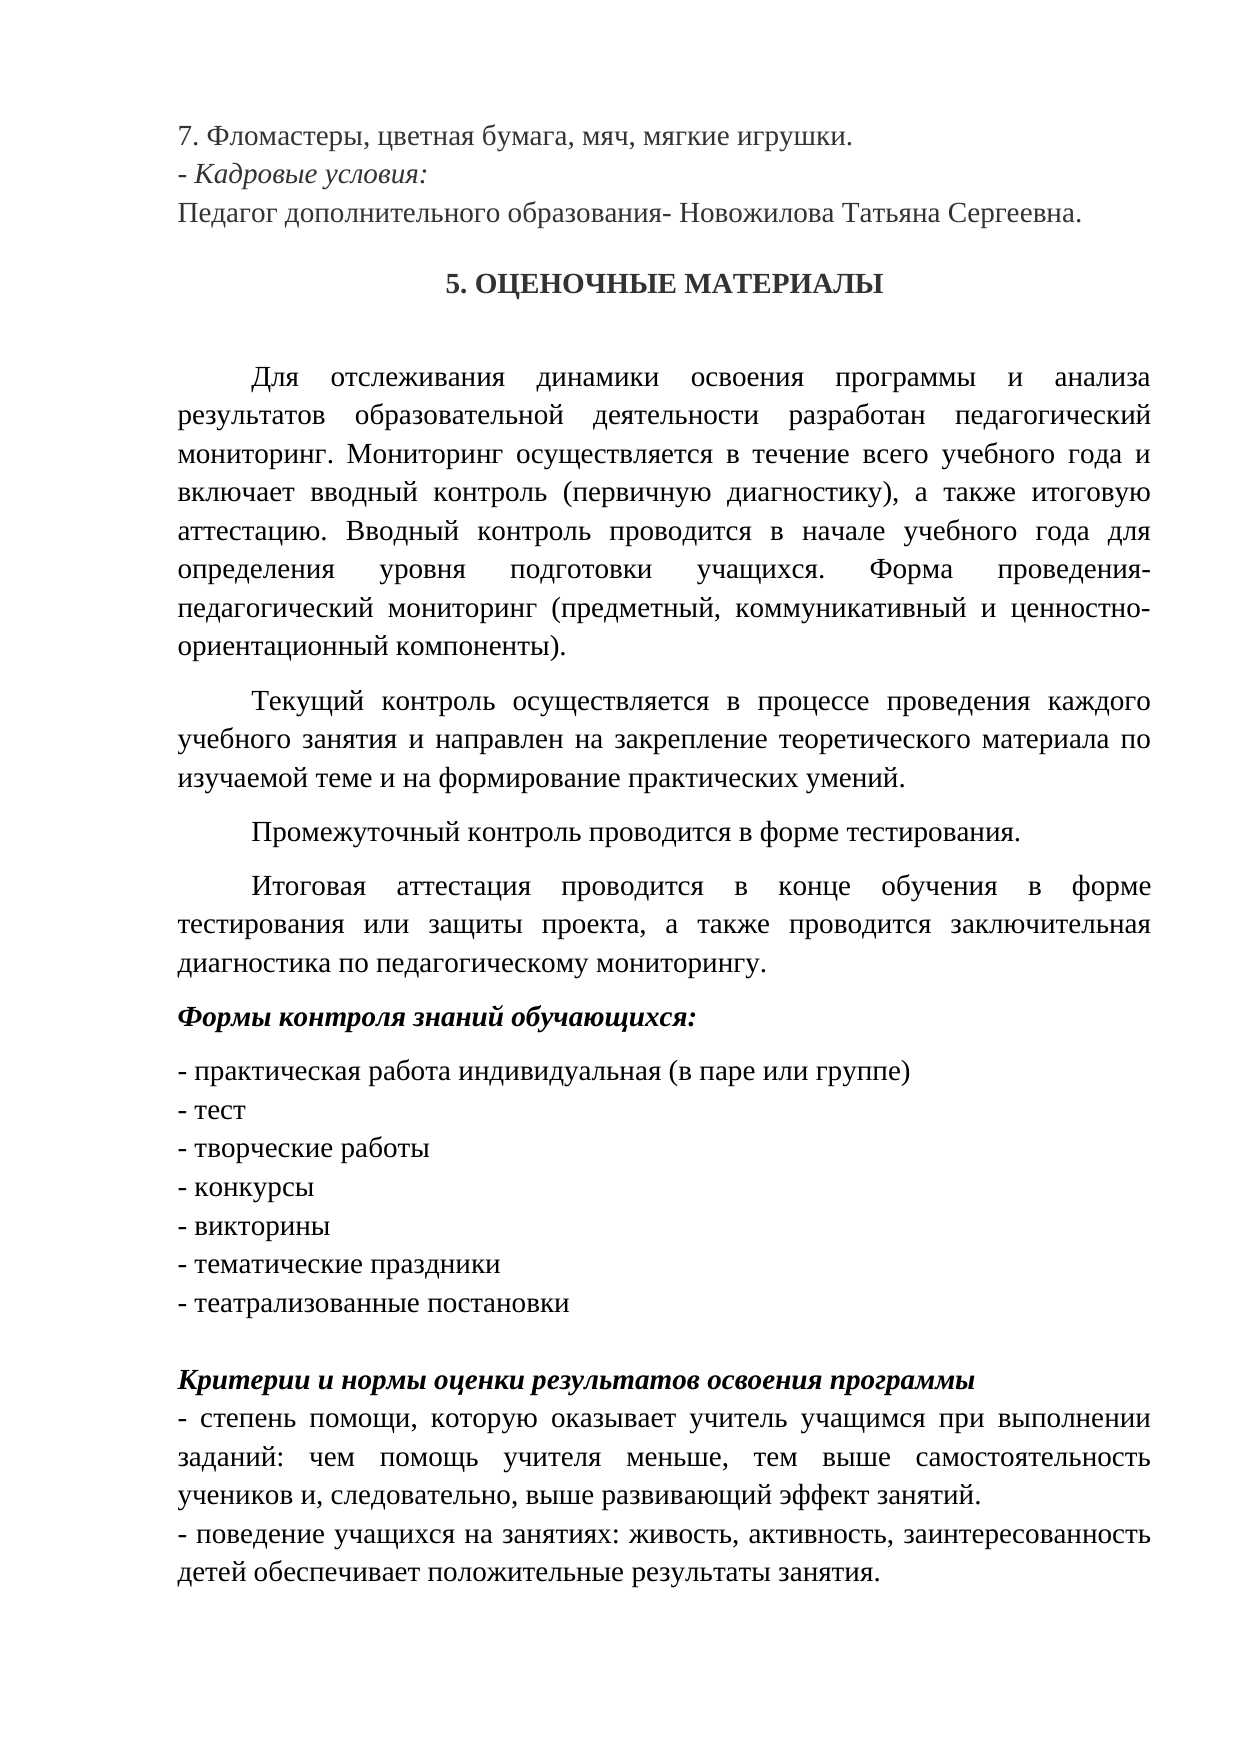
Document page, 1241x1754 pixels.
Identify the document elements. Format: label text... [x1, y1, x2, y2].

text - Кадровые условия: [177, 157, 1152, 190]
text Критерии и нормы оценки результатов освоения программы [177, 1362, 1152, 1395]
text - тест [177, 1092, 1152, 1126]
text Текущий контроль осуществляется в процессе проведения каждого учебного занятия и направлен на закрепление теоретического материала по изучаемой теме и на формирование практических умений. [177, 683, 1152, 793]
text Для отслеживания динамики освоения программы и анализа результатов образовательной деятельности разработан педагогический мониторинг. Мониторинг осуществляется в течение всего учебного года и включает вводный контроль (первичную диагностику), а также итоговую аттестацию. Вводный контроль проводится в начале учебного года для определения уровня подготовки учащихся. Форма проведения- педагогический мониторинг (предметный, коммуникативный и ценностно-ориентационный компоненты). [177, 359, 1152, 662]
text - викторины [177, 1208, 1152, 1241]
text Формы контроля знаний обучающихся: [177, 999, 1152, 1033]
text - творческие работы [177, 1131, 1152, 1164]
text - театрализованные постановки [177, 1285, 1152, 1318]
text - поведение учащихся на занятиях: живость, активность, заинтересованность детей обеспечивает положительные результаты занятия. [177, 1516, 1152, 1588]
text Итоговая аттестация проводится в конце обучения в форме тестирования или защиты проекта, а также проводится заключительная диагностика по педагогическому мониторингу. [177, 868, 1152, 979]
text Промежуточный контроль проводится в форме тестирования. [177, 814, 1152, 847]
text - конкурсы [177, 1169, 1152, 1203]
text Педагог дополнительного образования- Новожилова Татьяна Сергеевна. [177, 195, 1152, 229]
text 5. ОЦЕНОЧНЫЕ МАТЕРИАЛЫ [177, 266, 1152, 299]
text - практическая работа индивидуальная (в паре или группе) [177, 1053, 1152, 1087]
text 7. Фломастеры, цветная бумага, мяч, мягкие игрушки. [177, 118, 1152, 152]
text - тематические праздники [177, 1246, 1152, 1280]
text - степень помощи, которую оказывает учитель учащимся при выполнении заданий: чем помощь учителя меньше, тем выше самостоятельность учеников и, следовательно, выше развивающий эффект занятий. [177, 1400, 1152, 1511]
